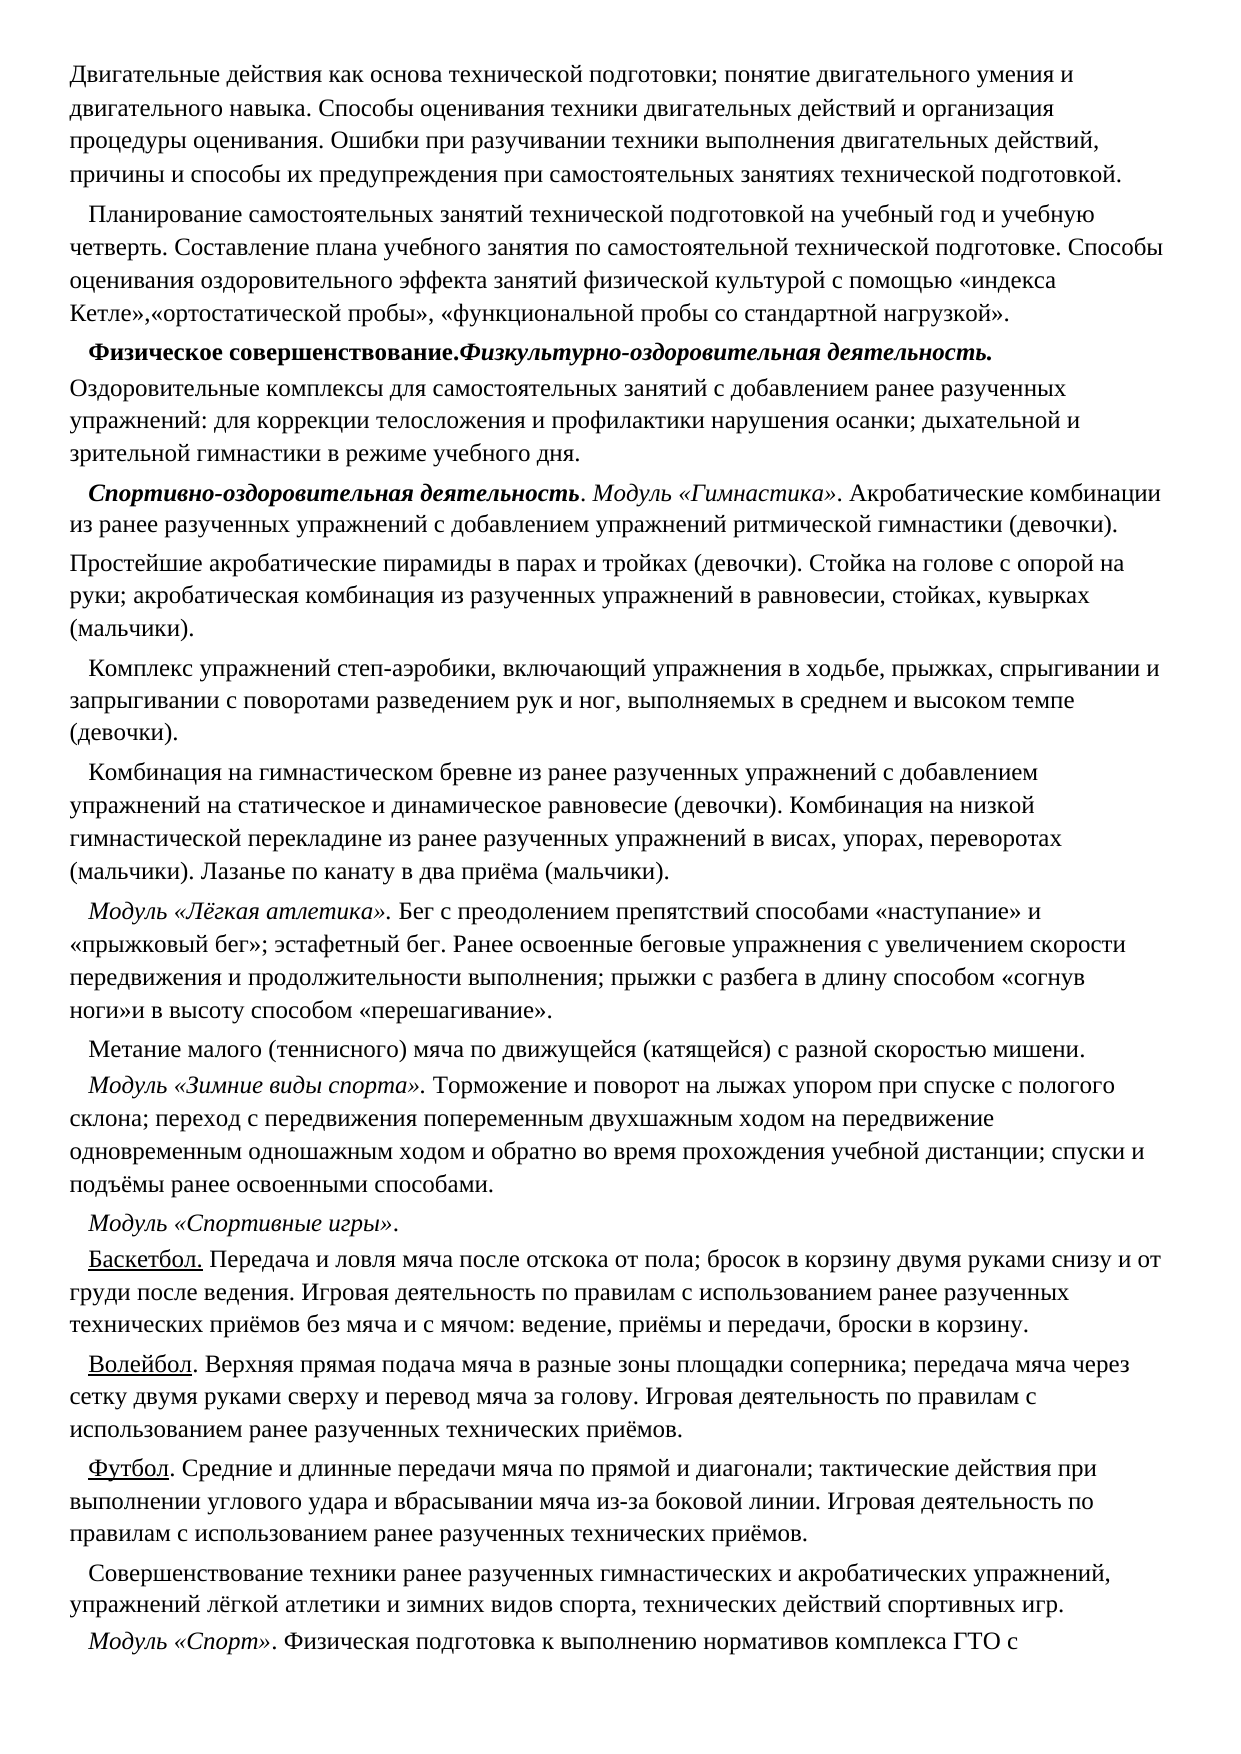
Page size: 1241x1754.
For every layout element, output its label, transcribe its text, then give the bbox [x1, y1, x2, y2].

text Оздоровительные комплексы для самостоятельных занятий с добавлением ранее разученных упражнений: для коррекции телосложения и профилактики нарушения осанки; дыхательной и зрительной гимнастики в режиме учебного дня. [69, 373, 1091, 467]
text Физическое совершенствование.Физкультурно-оздоровительная деятельность. [88, 338, 1166, 366]
text Комбинация на гимнастическом бревне из ранее разученных упражнений с добавлением упражнений на статическое и динамическое равновесие (девочки). Комбинация на низкой гимнастической перекладине из ранее разученных упражнений в висах, упорах, переворотах (мальчики). Лазанье по канату в два приёма (мальчики). [69, 757, 1076, 885]
text Двигательные действия как основа технической подготовки; понятие двигательного умения и двигательного навыка. Способы оценивания техники двигательных действий и организация процедуры оценивания. Ошибки при разучивании техники выполнения двигательных действий, причины и способы их предупреждения при самостоятельных занятиях технической подготовкой. [69, 59, 1136, 187]
text Спортивно-оздоровительная деятельность. Модуль «Гимнастика». Акробатические комбинации из ранее разучен​ных упражнений с добавлением упражнений ритмической гимнастики (девочки). [69, 478, 1166, 538]
text Планирование самостоятельных занятий технической подготовкой на учебный год и учебную четверть. Составление плана учебного занятия по самостоятельной технической подготовке. Способы оценивания оздоровительного эффекта занятий физической культурой с помощью «индекса Кетле»,«ортостатической пробы», «функциональной пробы со стандартной нагрузкой». [69, 199, 1166, 327]
text Футбол. Средние и длинные передачи мяча по прямой и диагонали; тактические действия при выполнении углового удара и вбрасывании мяча из-за боковой линии. Игровая деятельность по правилам с использованием ранее разученных технических приёмов. [69, 1453, 1106, 1547]
text Модуль «Лёгкая атлетика». Бег с преодолением препятствий способами «наступание» и «прыжковый бег»; эстафетный бег. Ранее освоенные беговые упражнения с увеличением скорости передвижения и продолжительности выполнения; прыжки с разбега в длину способом «согнув ноги»и в высоту способом «перешагивание». [69, 896, 1166, 1024]
text Модуль «Зимние виды спорта». Торможение и поворот на лыжах упором при спуске с пологого склона; переход с передвижения попеременным двухшажным ходом на передвижение одновременным одношажным ходом и обратно во время прохождения учебной дистанции; спуски и подъёмы ранее освоенными способами. [69, 1070, 1151, 1198]
text Комплекс упражнений степ-аэробики, включающий упражнения в ходьбе, прыжках, спрыгивании и запрыгивании с поворотами разведением рук и ног, выполняемых в среднем и высоком темпе (девочки). [69, 653, 1166, 746]
text Простейшие акробатические пирамиды в парах и тройках (девочки). Стойка на голове с опорой на руки; акробатическая комбинация из разученных упражнений в равновесии, стойках, кувырках (мальчики). [69, 548, 1136, 642]
text Баскетбол. Передача и ловля мяча после отскока от пола; бросок в корзину двумя руками снизу и от груди после ведения. Игровая деятельность по правилам с использованием ранее разученных технических приёмов без мяча и с мячом: ведение, приёмы и передачи, броски в корзину. [69, 1244, 1166, 1338]
text Модуль «Спорт». Физическая подготовка к выполнению нормативов комплекса ГТО с [88, 1628, 1166, 1655]
text Совершенствование техники ранее разученных гимнастических и акробатических упражнений, упражнений лёгкой атлетики и зимних видов спорта, технических действий спортивных игр. [69, 1558, 1121, 1618]
text Модуль «Спортивные игры». [88, 1210, 1166, 1237]
text Волейбол. Верхняя прямая подача мяча в разные зоны площадки соперника; передача мяча через сетку двумя руками сверху и перевод мяча за голову. Игровая деятельность по правилам с использованием ранее разученных технических приёмов. [69, 1349, 1136, 1443]
text Метание малого (теннисного) мяча по движущейся (катящейся) с разной скоростью мишени. [88, 1036, 1166, 1063]
